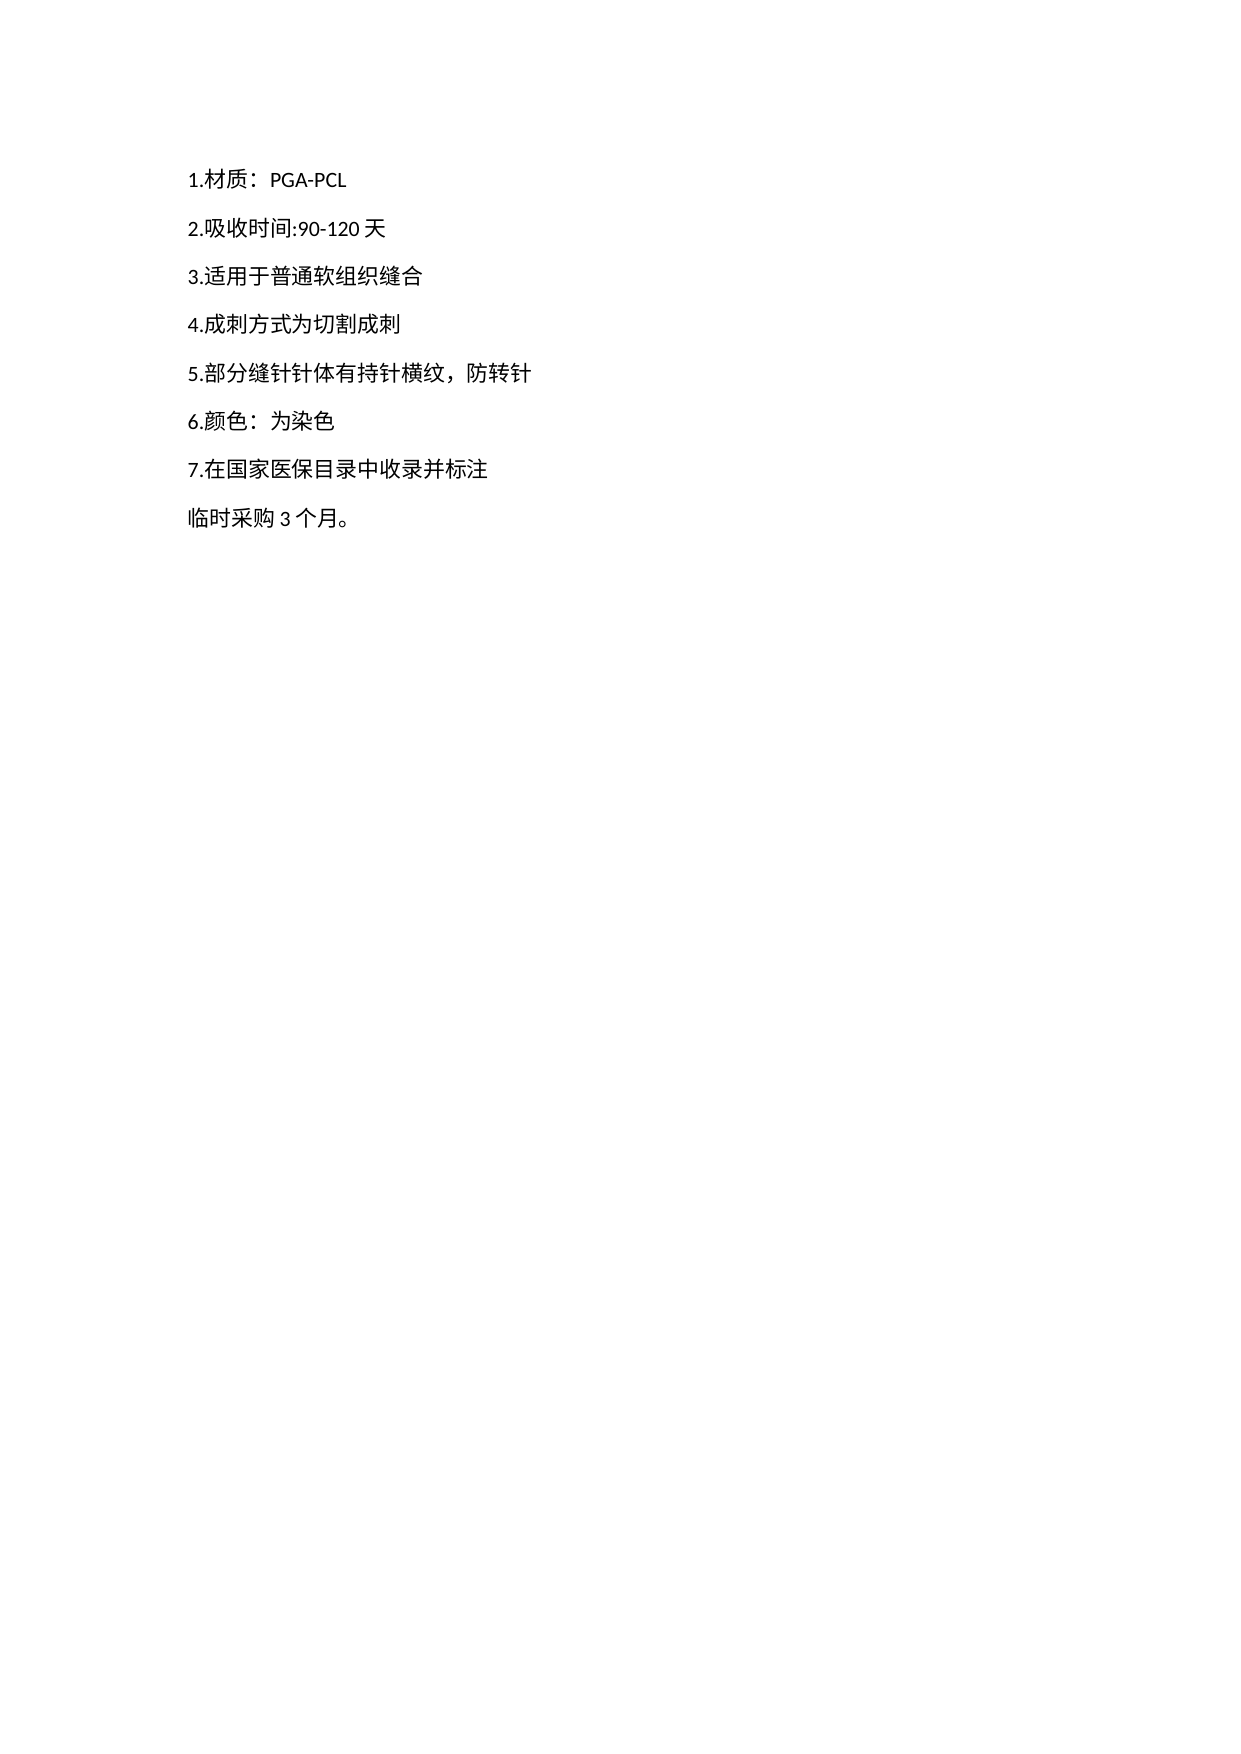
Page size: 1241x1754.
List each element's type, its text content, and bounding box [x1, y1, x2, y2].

text 7.在国家医保目录中收录并标注 [187, 452, 1053, 484]
text 4.成刺方式为切割成刺 [187, 307, 1053, 339]
text 2.吸收时间:90-120天 [187, 210, 1053, 243]
text 6.颜色：为染色 [187, 404, 1053, 436]
text 3.适用于普通软组织缝合 [187, 259, 1053, 291]
text 5.部分缝针针体有持针横纹，防转针 [187, 355, 1053, 388]
text 1.材质：PGA-PCL [187, 162, 1053, 194]
text 临时采购3个月。 [187, 500, 1053, 533]
